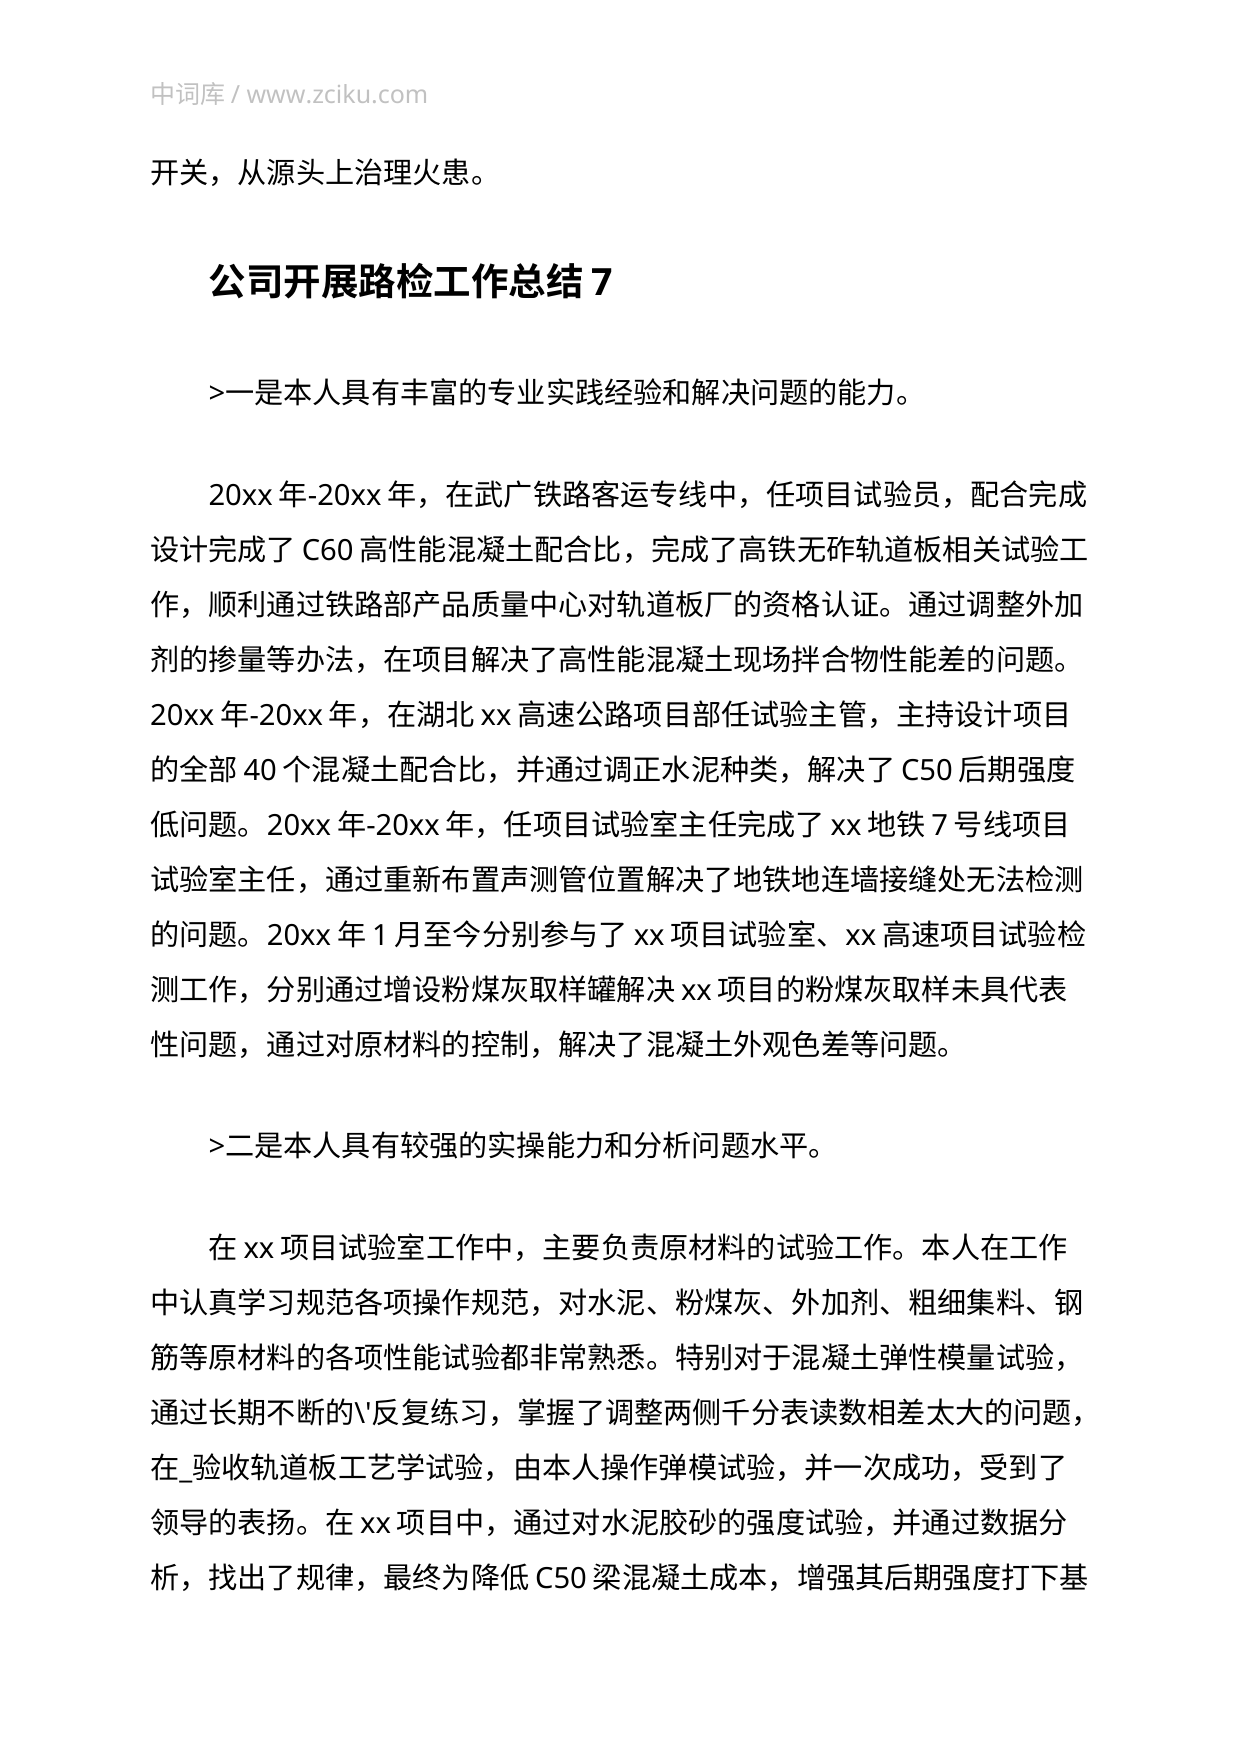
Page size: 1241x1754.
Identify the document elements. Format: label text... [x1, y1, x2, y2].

text >二是本人具有较强的实操能力和分析问题水平。 [150, 1123, 1090, 1165]
text 20xx年-20xx年，在武广铁路客运专线中，任项目试验员，配合完成设计完成了C60高性能混凝土配合比，完成了高铁无砟轨道板相关试验工作，顺利通过铁路部产品质量中心对轨道板厂的资格认证。通过调整外加剂的掺量等办法，在项目解决了高性能混凝土现场拌合物性能差的问题。20xx年-20xx年，在湖北xx高速公路项目部任试验主管，主持设计项目的全部40个混凝土配合比，并通过调正水泥种类，解决了C50后期强度低问题。20xx年-20xx年，任项目试验室主任完成了xx地铁7号线项目试验室主任，通过重新布置声测管位置解决了地铁地连墙接缝处无法检测的问题。20xx年1月至今分别参与了xx项目试验室、xx高速项目试验检测工作，分别通过增设粉煤灰取样罐解决xx项目的粉煤灰取样未具代表性问题，通过对原材料的控制，解决了混凝土外观色差等问题。 [150, 471, 1090, 1063]
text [150, 1225, 1090, 1597]
text >一是本人具有丰富的专业实践经验和解决问题的能力。 [150, 369, 1090, 412]
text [150, 150, 1090, 192]
text 公司开展路检工作总结7 [150, 252, 1090, 306]
